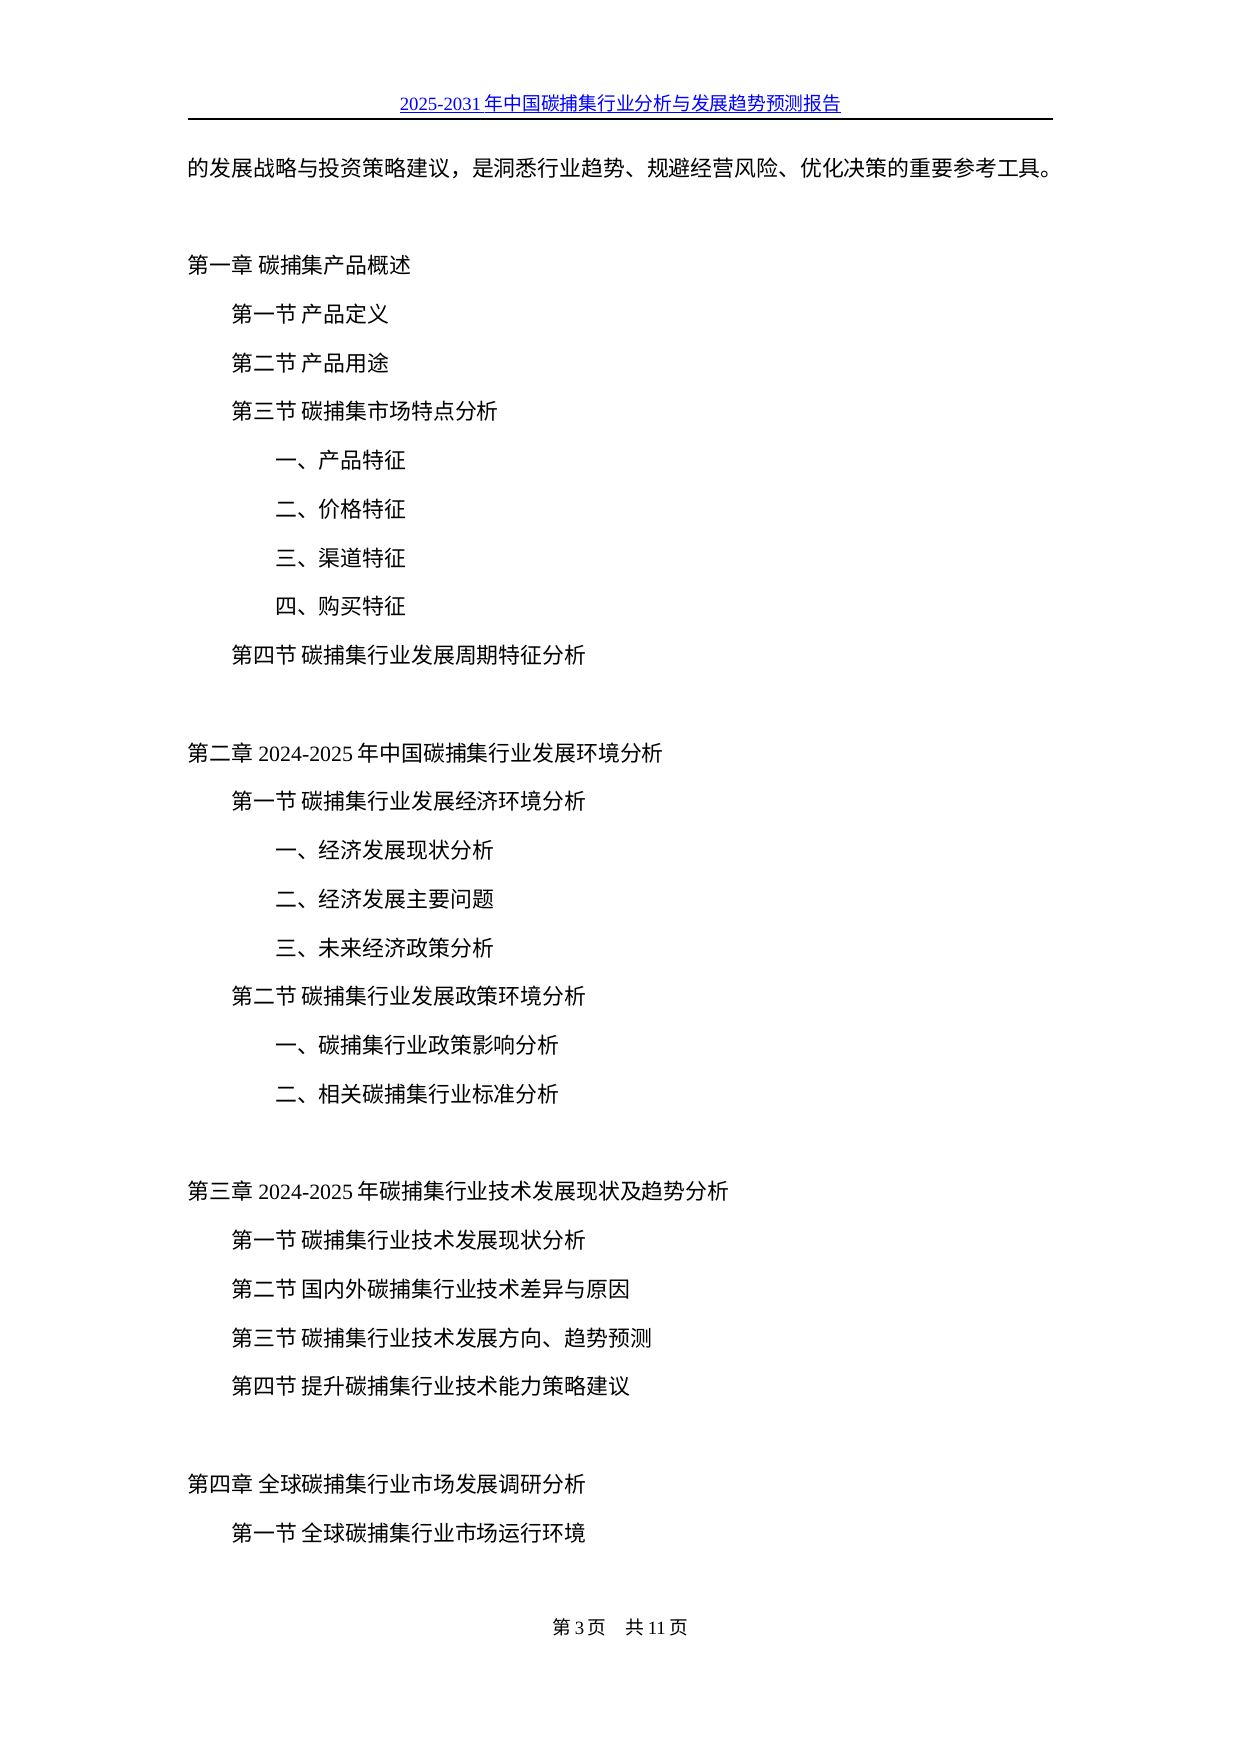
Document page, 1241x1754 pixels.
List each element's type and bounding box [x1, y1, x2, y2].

text [187, 150, 1053, 1548]
